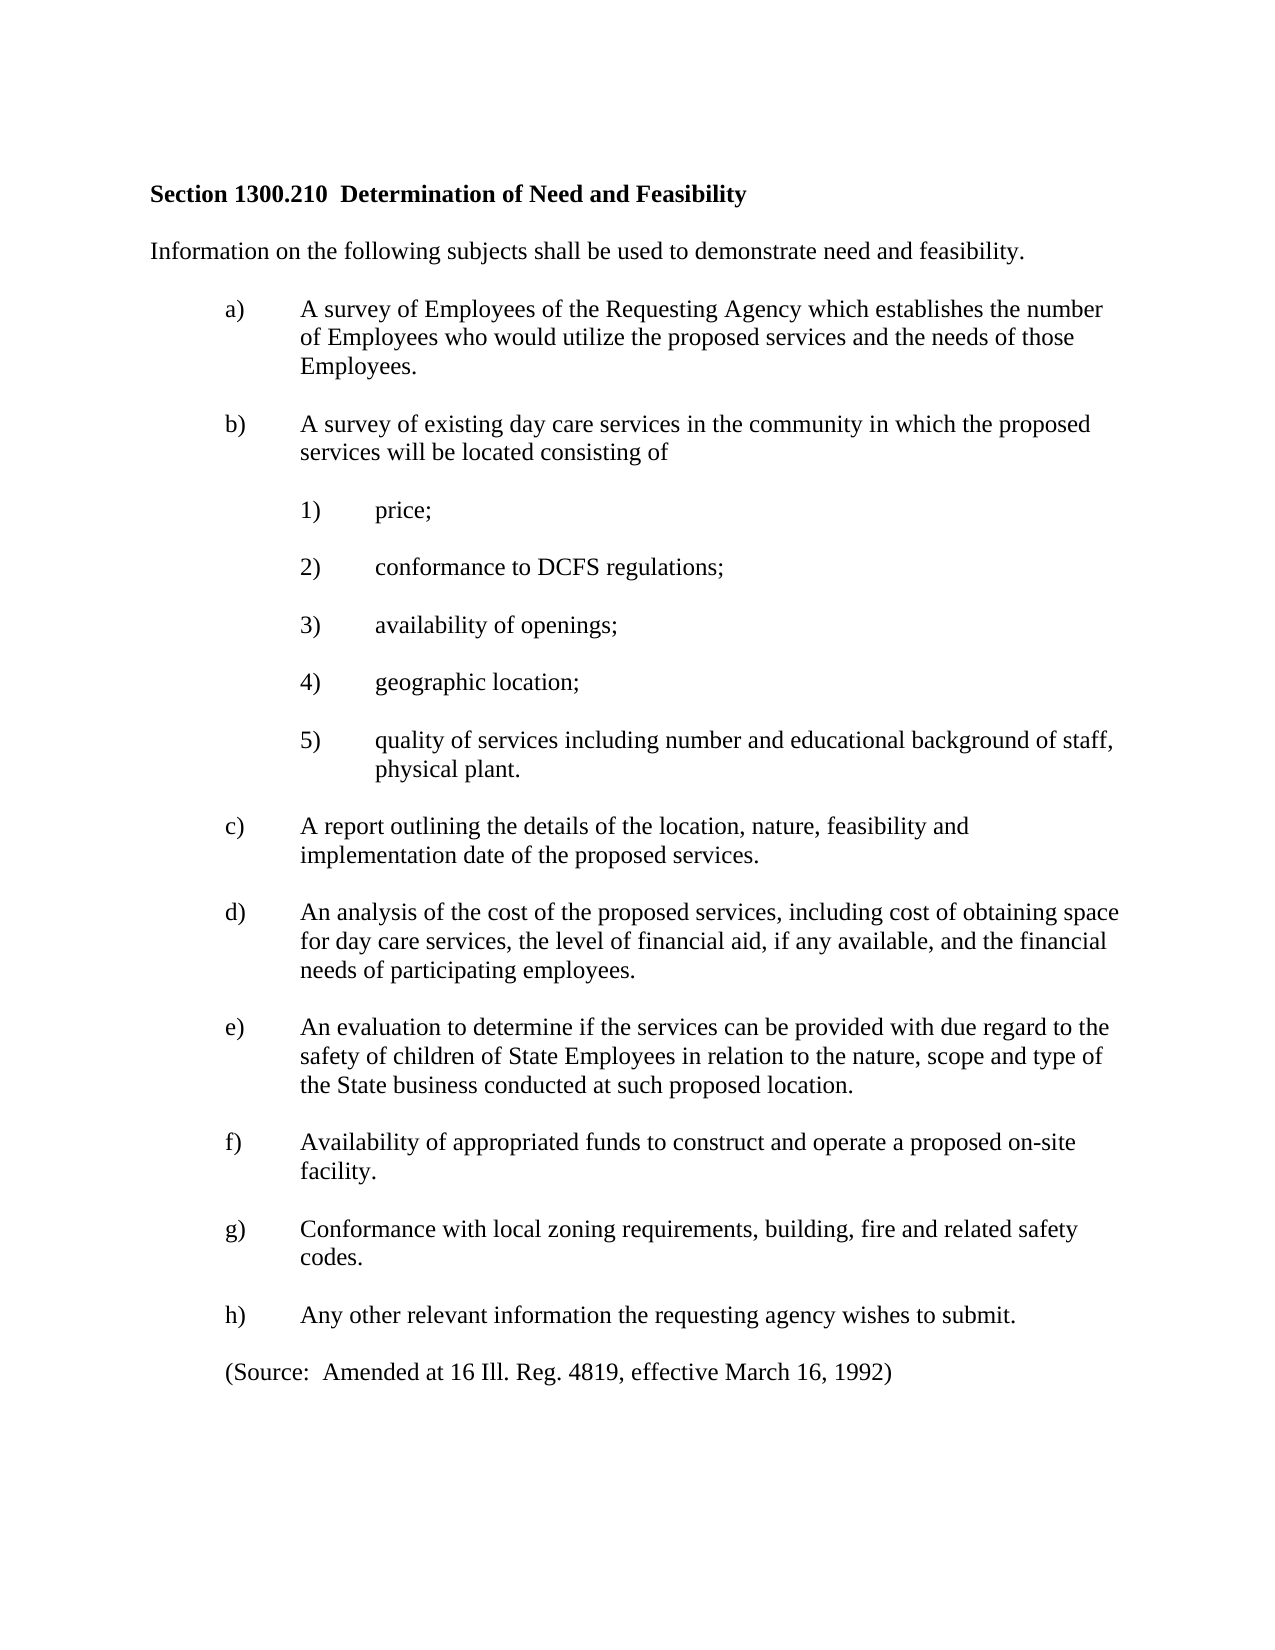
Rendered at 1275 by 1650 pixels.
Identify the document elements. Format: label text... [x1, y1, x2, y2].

text g) Conformance with local zoning requirements, building, fire and related safety codes. [225, 1214, 1125, 1271]
text e) An evaluation to determine if the services can be provided with due regard to the safety of children of State Employees in relation to the nature, scope and type of the State business conducted at such proposed location. [225, 1012, 1125, 1099]
text b) A survey of existing day care services in the community in which the proposed services will be located consisting of [225, 409, 1125, 466]
text c) A report outlining the details of the location, nature, feasibility and implementation date of the proposed services. [225, 811, 1125, 869]
text d) An analysis of the cost of the proposed services, including cost of obtaining space for day care services, the level of financial aid, if any available, and the financial needs of participating employees. [225, 897, 1125, 984]
text f) Availability of appropriated funds to construct and operate a proposed on-site facility. [225, 1127, 1125, 1185]
text 3) availability of openings; [300, 610, 1125, 639]
text h) Any other relevant information the requesting agency wishes to submit. [225, 1300, 1125, 1329]
text 4) geographic location; [300, 667, 1125, 696]
text a) A survey of Employees of the Requesting Agency which establishes the number of Employees who would utilize the proposed services and the needs of those Employees. [225, 294, 1125, 380]
text Information on the following subjects shall be used to demonstrate need and feasibility. [150, 236, 1125, 265]
text Section 1300.210 Determination of Need and Feasibility [150, 179, 1125, 207]
text (Source: Amended at 16 Ill. Reg. 4819, effective March 16, 1992) [225, 1357, 1125, 1386]
text 2) conformance to DCFS regulations; [300, 552, 1125, 581]
text 5) quality of services including number and educational background of staff, physical plant. [300, 725, 1125, 782]
text 1) price; [300, 495, 1125, 524]
